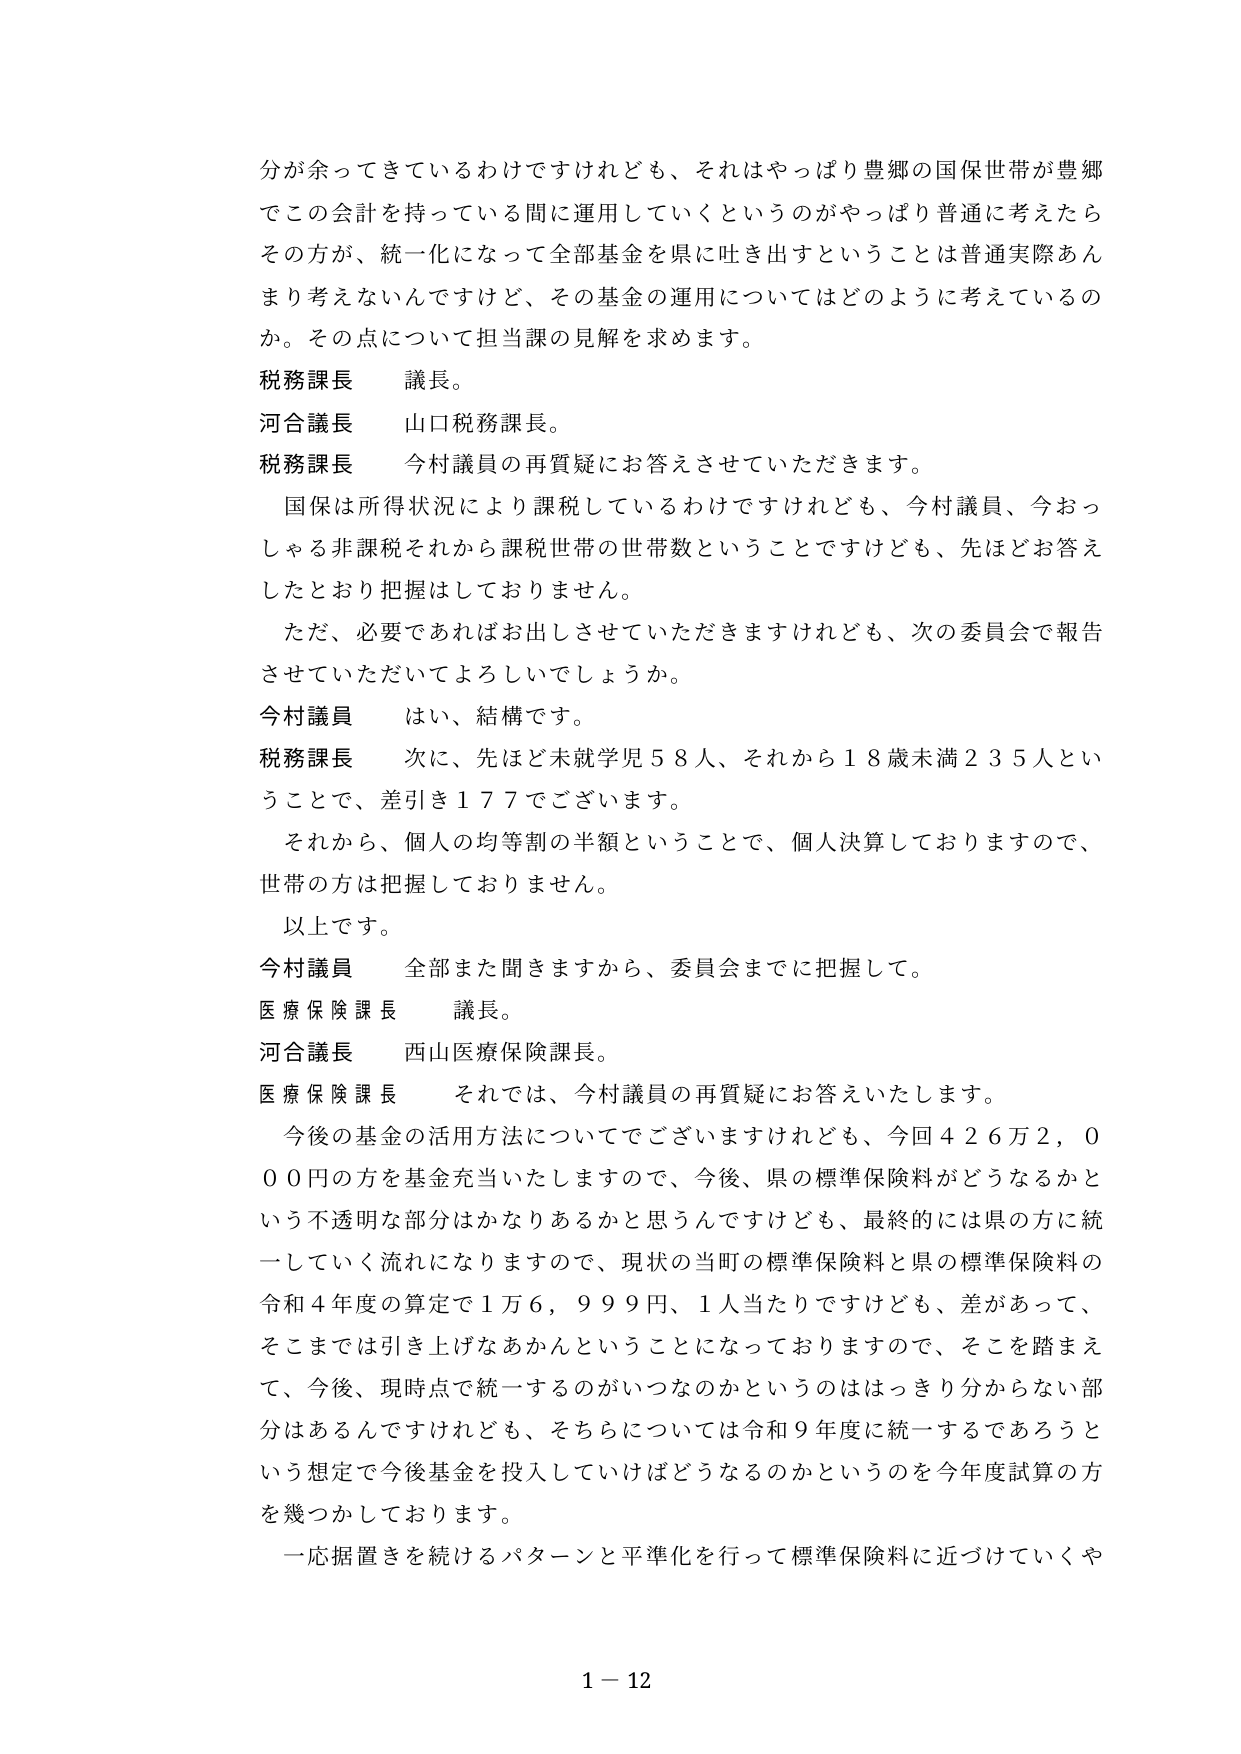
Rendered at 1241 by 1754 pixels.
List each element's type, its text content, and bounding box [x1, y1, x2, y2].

text 今村議員 はい、結構です。 [138, 694, 1105, 736]
text 医療保険課長 それでは、今村議員の再質疑にお答えいたします。 [138, 1072, 1105, 1114]
text 税務課長 今村議員の再質疑にお答えさせていただきます。 [138, 442, 1105, 484]
text 河合議長 西山医療保険課長。 [138, 1030, 1105, 1072]
text 今村議員 全部また聞きますから、委員会までに把握して。 [138, 946, 1105, 988]
text 以上です。 [259, 904, 1105, 946]
text ただ、必要であればお出しさせていただきますけれども、次の委員会で報告させていただいてよろしいでしょうか。 [259, 610, 1105, 694]
text 河合議長 山口税務課長。 [138, 400, 1105, 442]
text 今後の基金の活用方法についてでございますけれども、今回４２６万２,０００円の方を基金充当いたしますので、今後、県の標準保険料がどうなるかという不透明な部分はかなりあるかと思うんですけども、最終的には県の方に統一していく流れになりますので、現状の当町の標準保険料と県の標準保険料の令和４年度の算定で１万６,９９９円、１人当たりですけども、差があって、そこまでは引き上げなあかんということになっておりますので、そこを踏まえて、今後、現時点で統一するのがいつなのかというのははっきり分からない部分はあるんですけれども、そちらについては令和９年度に統一するであろうという想定で今後基金を投入していけばどうなるのかというのを今年度試算の方を幾つかしております。 [259, 1114, 1105, 1534]
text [259, 148, 1105, 358]
text 税務課長 次に、先ほど未就学児５８人、それから１８歳未満２３５人ということで、差引き１７７でございます。 [138, 736, 1105, 820]
text 税務課長 議長。 [138, 358, 1105, 400]
text 医療保険課長 議長。 [138, 988, 1105, 1030]
text 国保は所得状況により課税しているわけですけれども、今村議員、今おっしゃる非課税それから課税世帯の世帯数ということですけども、先ほどお答えしたとおり把握はしておりません。 [259, 484, 1105, 610]
text それから、個人の均等割の半額ということで、個人決算しておりますので、世帯の方は把握しておりません。 [259, 820, 1105, 904]
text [259, 1534, 1105, 1576]
